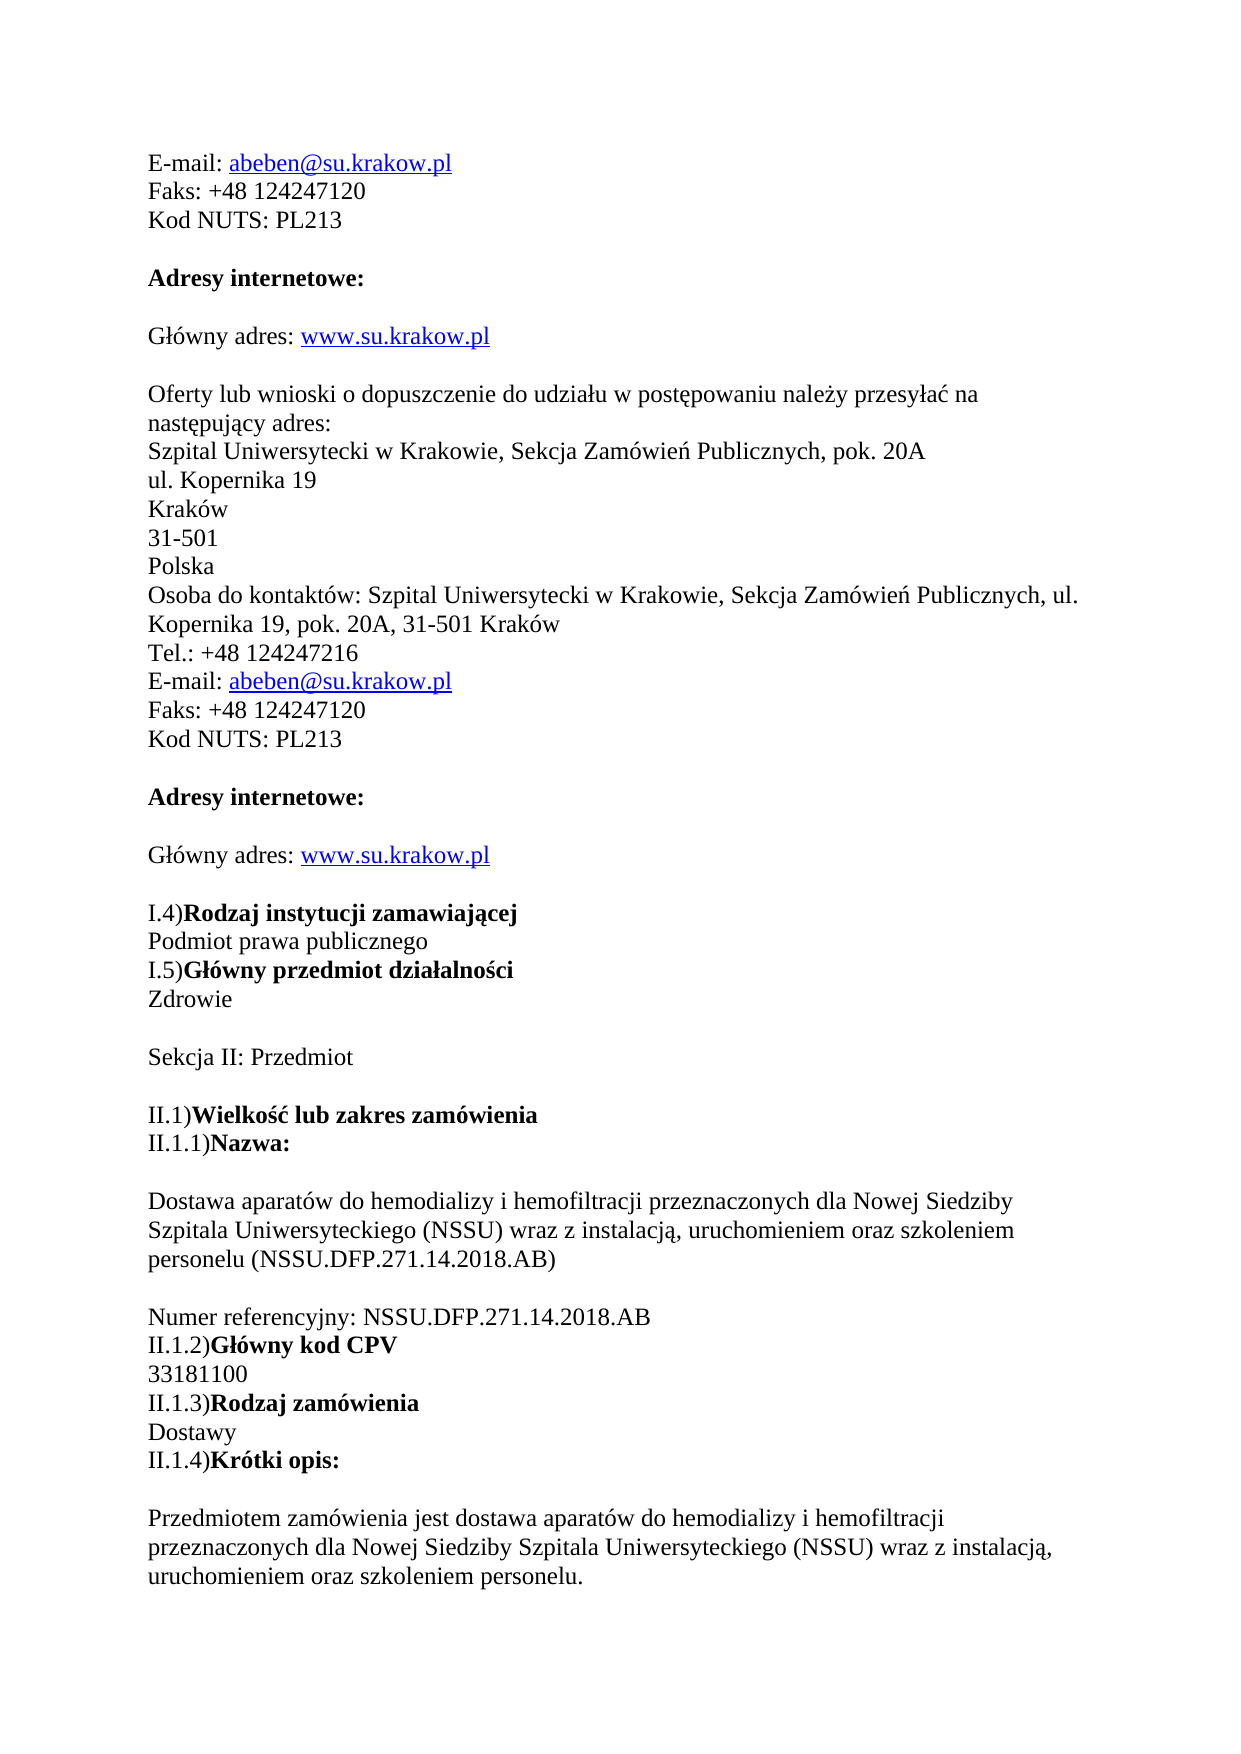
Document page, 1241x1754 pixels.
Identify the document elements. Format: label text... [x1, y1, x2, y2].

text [148, 148, 1093, 234]
text Główny adres: www.su.krakow.pl [148, 321, 1093, 350]
text Szpital Uniwersytecki w Krakowie, Sekcja Zamówień Publicznych, pok. 20A ul. Kopernika 19 Kraków 31-501 Polska Osoba do kontaktów: Szpital Uniwersytecki w Krakowie, Sekcja Zamówień Publicznych, ul. Kopernika 19, pok. 20A, 31-501 Kraków Tel.: +48 124247216 E-mail: abeben@su.krakow.pl Faks: +48 124247120 Kod NUTS: PL213 [148, 436, 1093, 753]
text Adresy internetowe: [148, 263, 1093, 292]
text II.1.3)Rodzaj zamówienia [148, 1388, 1093, 1417]
text II.1.1)Nazwa: [148, 1128, 1093, 1157]
text Zdrowie [148, 984, 1093, 1013]
text I.5)Główny przedmiot działalności [148, 955, 1093, 984]
text II.1)Wielkość lub zakres zamówienia [148, 1100, 1093, 1128]
text Sekcja II: Przedmiot [148, 1042, 1093, 1071]
text Numer referencyjny: NSSU.DFP.271.14.2018.AB [148, 1302, 1093, 1331]
text Dostawy [148, 1417, 1093, 1446]
text Przedmiotem zamówienia jest dostawa aparatów do hemodializy i hemofiltracji przeznaczonych dla Nowej Siedziby Szpitala Uniwersyteckiego (NSSU) wraz z instalacją, uruchomieniem oraz szkoleniem personelu. [148, 1503, 1093, 1590]
text Podmiot prawa publicznego [148, 926, 1093, 955]
text Adresy internetowe: [148, 782, 1093, 811]
text 33181100 [148, 1359, 1093, 1388]
text II.1.2)Główny kod CPV [148, 1331, 1093, 1359]
text Oferty lub wnioski o dopuszczenie do udziału w postępowaniu należy przesyłać na następujący adres: [148, 379, 1093, 436]
text II.1.4)Krótki opis: [148, 1446, 1093, 1474]
text I.4)Rodzaj instytucji zamawiającej [148, 898, 1093, 926]
text Dostawa aparatów do hemodializy i hemofiltracji przeznaczonych dla Nowej Siedziby Szpitala Uniwersyteckiego (NSSU) wraz z instalacją, uruchomieniem oraz szkoleniem personelu (NSSU.DFP.271.14.2018.AB) [148, 1186, 1093, 1273]
text Główny adres: www.su.krakow.pl [148, 840, 1093, 868]
